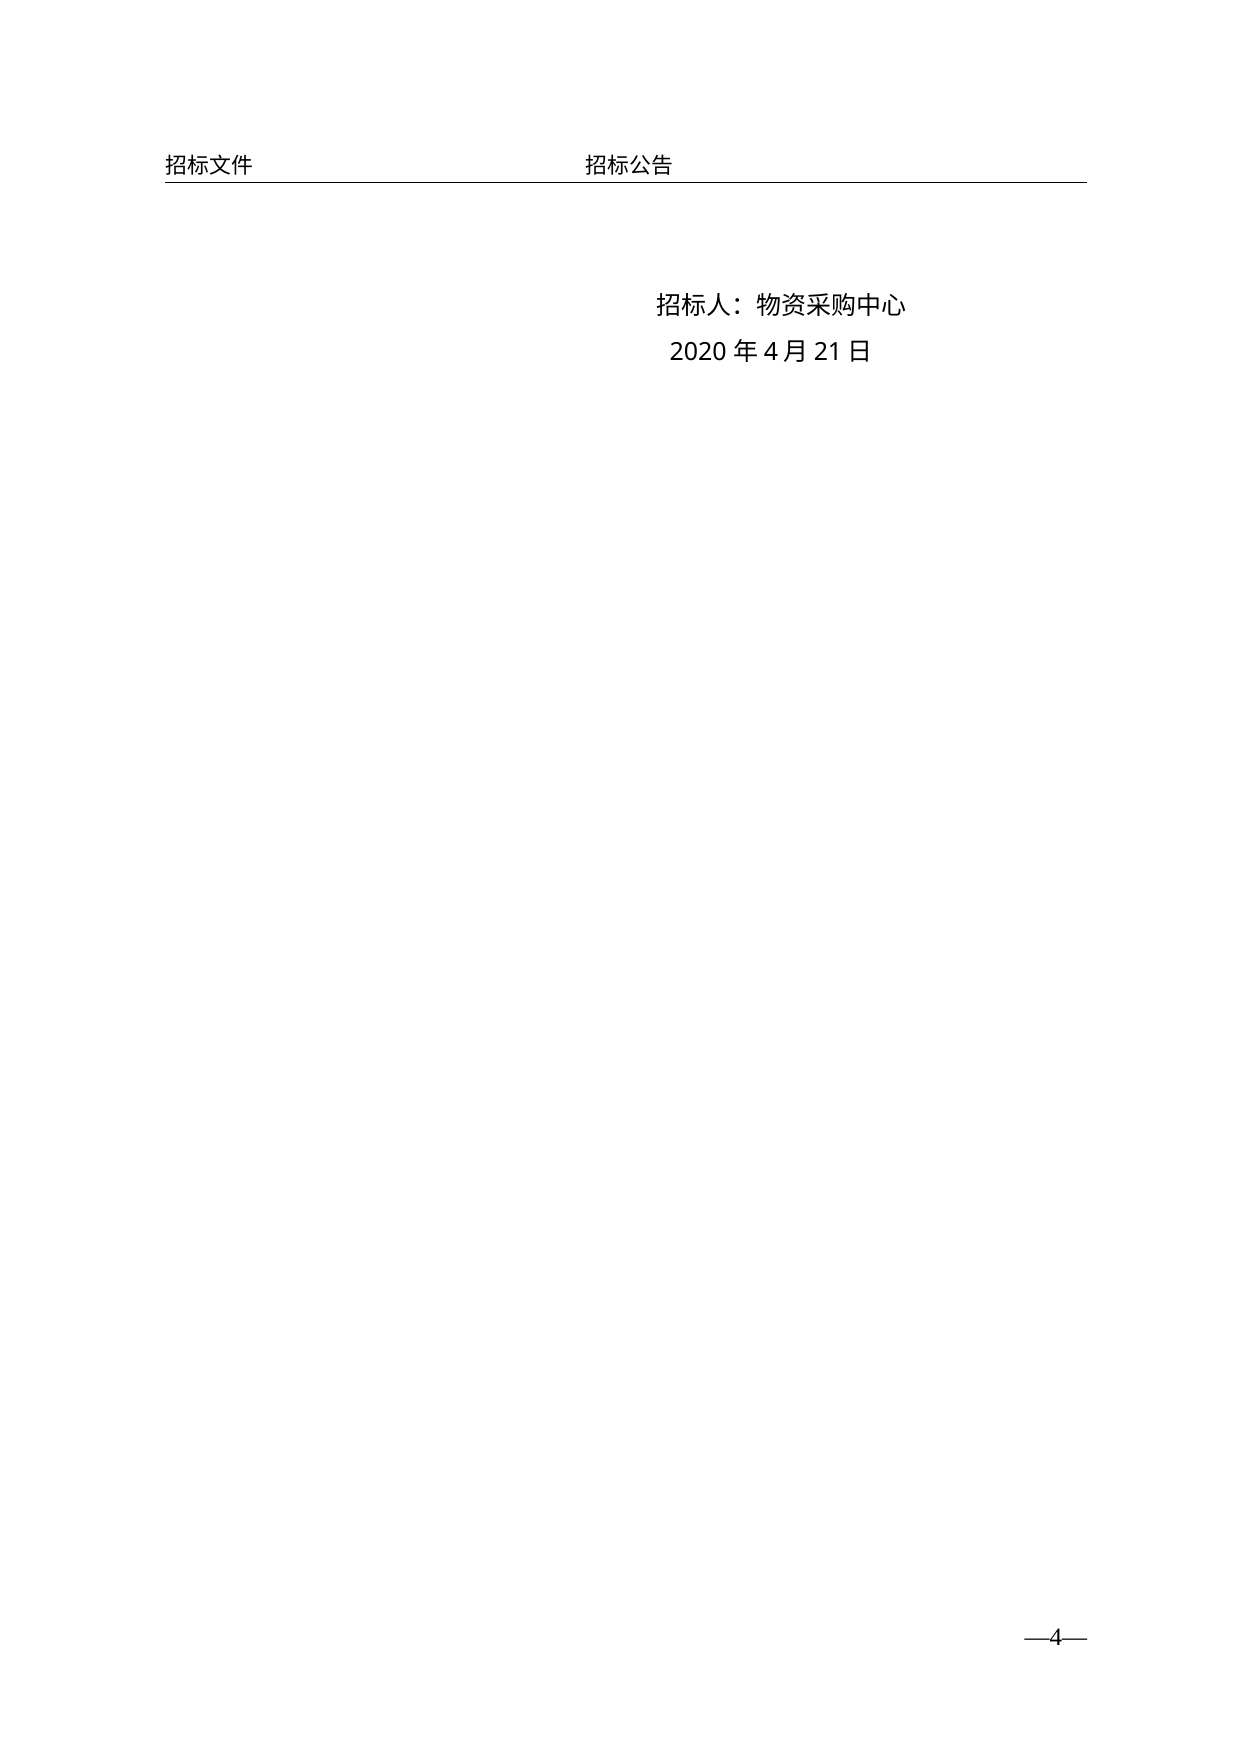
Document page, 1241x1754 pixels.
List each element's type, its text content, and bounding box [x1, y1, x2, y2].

text 招标人：物资采购中心 [657, 278, 1081, 323]
text 2020 年 4月 21日 [663, 323, 1081, 369]
